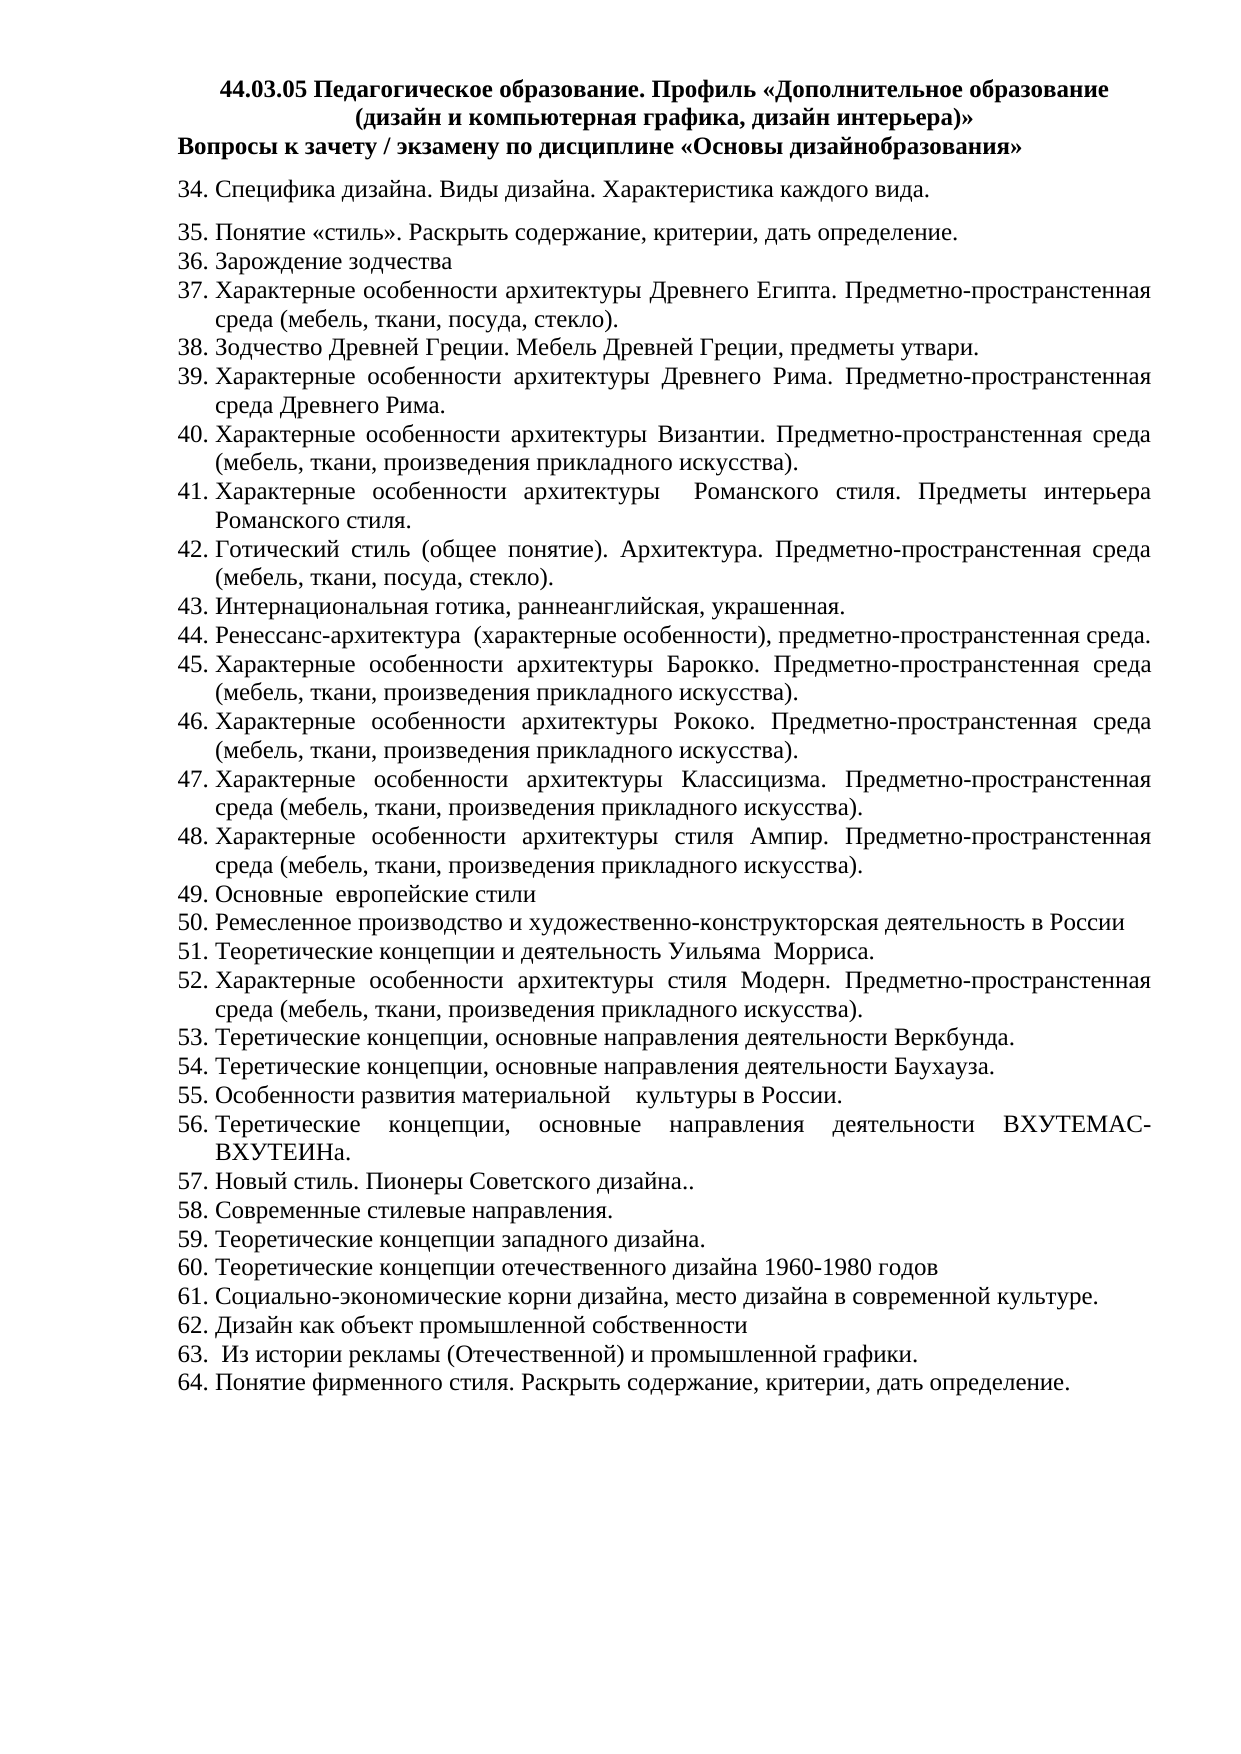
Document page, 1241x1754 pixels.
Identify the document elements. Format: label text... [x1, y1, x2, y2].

list Теоретические концепции и деятельность Уильяма Морриса. [177, 936, 1152, 965]
list Готический стиль (общее понятие). Архитектура. Предметно-пространстенная среда (мебель, ткани, посуда, стекло). [177, 534, 1152, 591]
list Характерные особенности архитектуры Византии. Предметно-пространстенная среда (мебель, ткани, произведения прикладного искусства). [177, 419, 1152, 476]
list Зодчество Древней Греции. Мебель Древней Греции, предметы утвари. [177, 332, 1152, 361]
list Из истории рекламы (Отечественной) и промышленной графики. [177, 1339, 1152, 1367]
list Теретические концепции, основные направления деятельности Баухауза. [177, 1051, 1152, 1080]
list Ремесленное производство и художественно-конструкторская деятельность в России [177, 907, 1152, 936]
list Понятие «стиль». Раскрыть содержание, критерии, дать определение. [177, 217, 1152, 246]
list Характерные особенности архитектуры Барокко. Предметно-пространстенная среда (мебель, ткани, произведения прикладного искусства). [177, 649, 1152, 706]
list Специфика дизайна. Виды дизайна. Характеристика каждого вида. [177, 174, 1152, 203]
text Вопросы к зачету / экзамену по дисциплине «Основы дизайнобразования» [177, 131, 1152, 160]
list Характерные особенности архитектуры Древнего Рима. Предметно-пространстенная среда Древнего Рима. [177, 361, 1152, 419]
list Характерные особенности архитектуры Романского стиля. Предметы интерьера Романского стиля. [177, 476, 1152, 534]
list Современные стилевые направления. [177, 1195, 1152, 1224]
list Зарождение зодчества [177, 246, 1152, 275]
list Теретические концепции, основные направления деятельности Веркбунда. [177, 1022, 1152, 1051]
list Характерные особенности архитектуры Древнего Египта. Предметно-пространстенная среда (мебель, ткани, посуда, стекло). [177, 275, 1152, 332]
list Новый стиль. Пионеры Советского дизайна.. [177, 1166, 1152, 1195]
list Социально-экономические корни дизайна, место дизайна в современной культуре. [177, 1281, 1152, 1310]
list Дизайн как объект промышленной собственности [177, 1310, 1152, 1339]
list Понятие фирменного стиля. Раскрыть содержание, критерии, дать определение. [177, 1367, 1152, 1396]
list Характерные особенности архитектуры Классицизма. Предметно-пространстенная среда (мебель, ткани, произведения прикладного искусства). [177, 764, 1152, 821]
list Интернациональная готика, раннеанглийская, украшенная. [177, 591, 1152, 620]
list Теоретические концепции отечественного дизайна 1960-1980 годов [177, 1252, 1152, 1281]
list Особенности развития материальной культуры в России. [177, 1080, 1152, 1109]
list Основные европейские стили [177, 879, 1152, 907]
list Характерные особенности архитектуры стиля Модерн. Предметно-пространстенная среда (мебель, ткани, произведения прикладного искусства). [177, 965, 1152, 1022]
list Ренессанс-архитектура (характерные особенности), предметно-пространстенная среда. [177, 620, 1152, 649]
list Характерные особенности архитектуры Рококо. Предметно-пространстенная среда (мебель, ткани, произведения прикладного искусства). [177, 706, 1152, 764]
list Теретические концепции, основные направления деятельности ВХУТЕМАС-ВХУТЕИНа. [177, 1109, 1152, 1166]
list Теоретические концепции западного дизайна. [177, 1224, 1152, 1252]
list Характерные особенности архитектуры стиля Ампир. Предметно-пространстенная среда (мебель, ткани, произведения прикладного искусства). [177, 821, 1152, 879]
